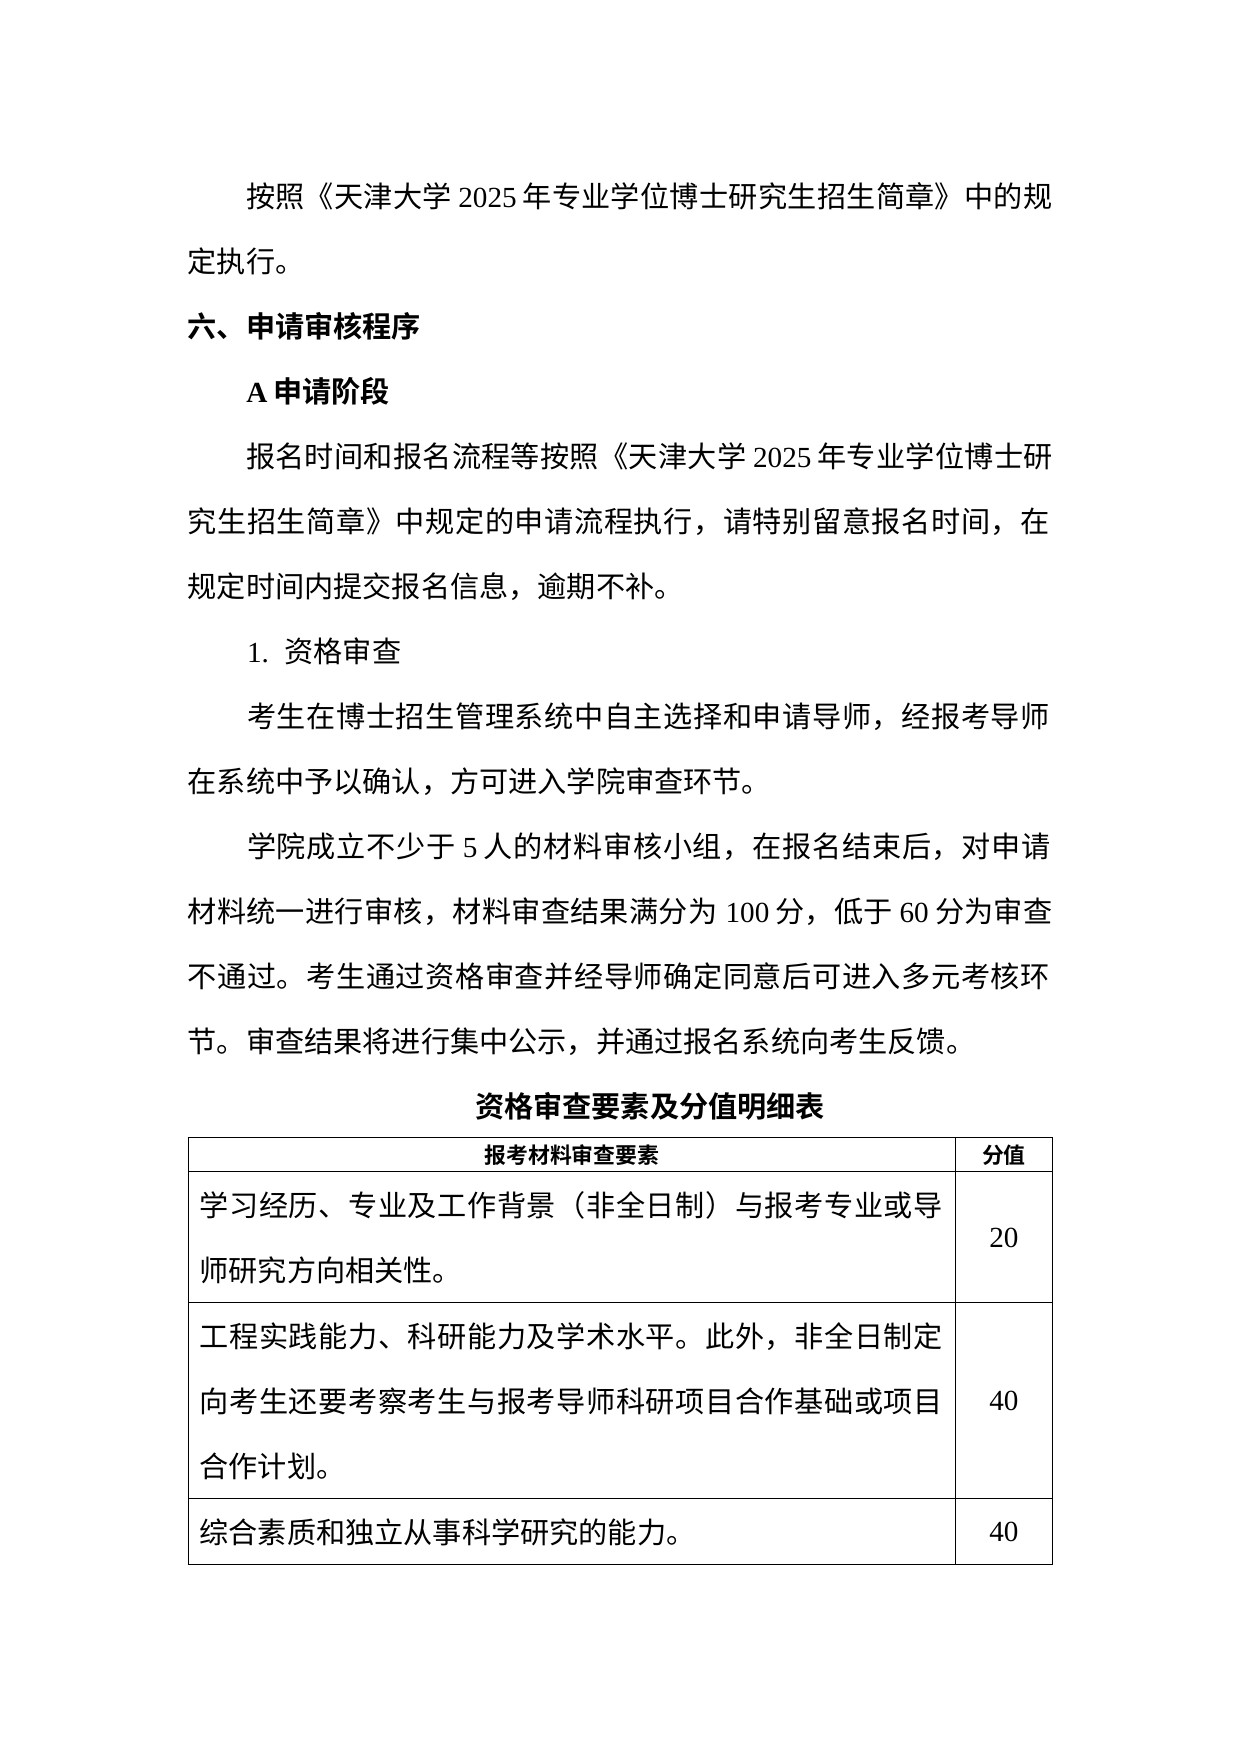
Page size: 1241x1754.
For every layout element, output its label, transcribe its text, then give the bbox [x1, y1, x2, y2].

table_cell 综合素质和独立从事科学研究的能力。 [189, 1499, 955, 1564]
text 考生在博士招生管理系统中自主选择和申请导师，经报考导师在系统中予以确认，方可进入学院审查环节。 [187, 682, 1053, 812]
text 按照《天津大学2025年专业学位博士研究生招生简章》中的规定执行。 [187, 162, 1053, 292]
list 资格审查 [247, 617, 1053, 682]
table_header 分值 [956, 1138, 1052, 1171]
text 六、申请审核程序 [187, 292, 1053, 357]
table_cell 学习经历、专业及工作背景（非全日制）与报考专业或导师研究方向相关性。 [189, 1172, 955, 1302]
table_cell 工程实践能力、科研能力及学术水平。此外，非全日制定向考生还要考察考生与报考导师科研项目合作基础或项目合作计划。 [189, 1303, 955, 1498]
text A 申请阶段 [187, 357, 1053, 422]
table_cell 40 [956, 1499, 1052, 1564]
table_header 报考材料审查要素 [189, 1138, 955, 1171]
text 报名时间和报名流程等按照《天津大学2025年专业学位博士研究生招生简章》中规定的申请流程执行，请特别留意报名时间，在规定时间内提交报名信息，逾期不补。 [187, 422, 1053, 617]
text 资格审查要素及分值明细表 [187, 1072, 1053, 1137]
table_cell 40 [956, 1303, 1052, 1498]
table_cell 20 [956, 1172, 1052, 1302]
text 学院成立不少于5人的材料审核小组，在报名结束后，对申请材料统一进行审核，材料审查结果满分为100分，低于60分为审查不通过。考生通过资格审查并经导师确定同意后可进入多元考核环节。审查结果将进行集中公示，并通过报名系统向考生反馈。 [187, 812, 1053, 1072]
